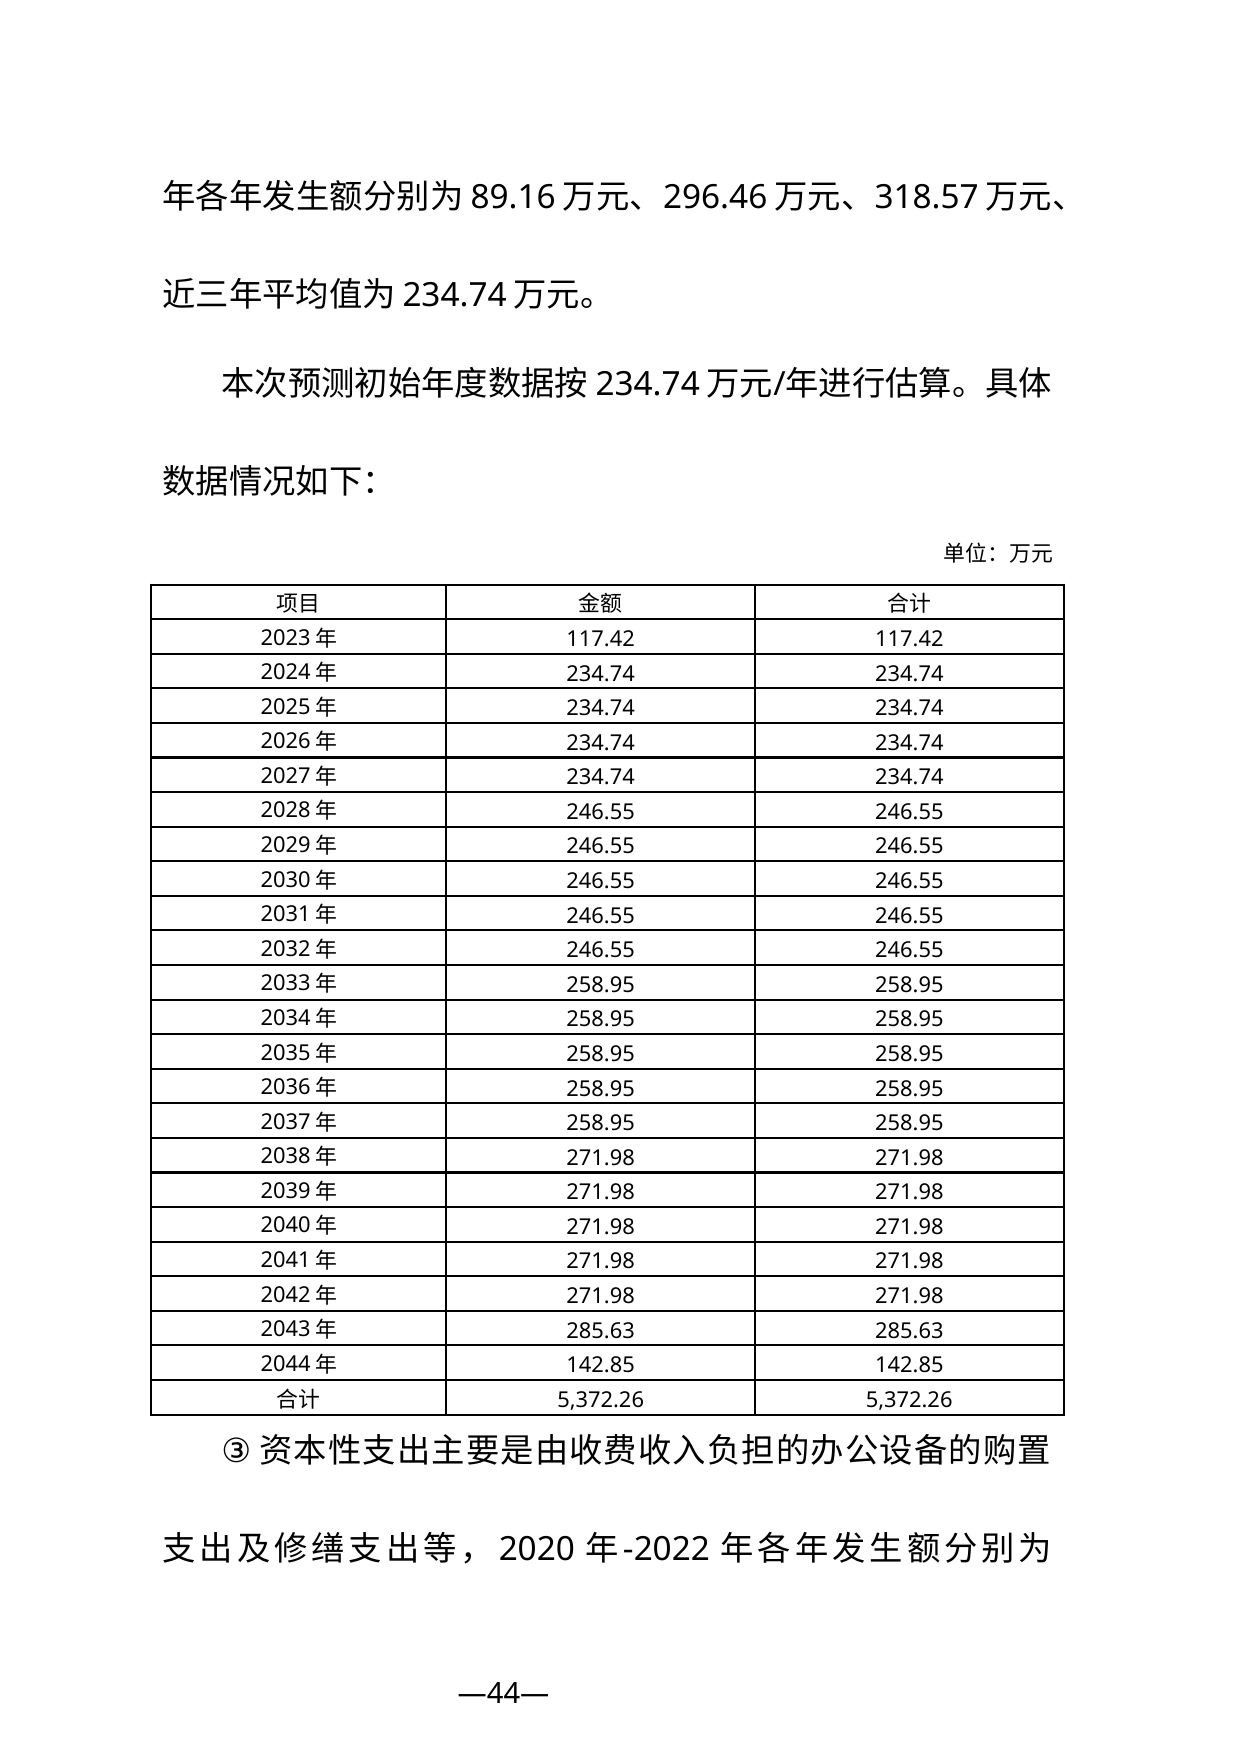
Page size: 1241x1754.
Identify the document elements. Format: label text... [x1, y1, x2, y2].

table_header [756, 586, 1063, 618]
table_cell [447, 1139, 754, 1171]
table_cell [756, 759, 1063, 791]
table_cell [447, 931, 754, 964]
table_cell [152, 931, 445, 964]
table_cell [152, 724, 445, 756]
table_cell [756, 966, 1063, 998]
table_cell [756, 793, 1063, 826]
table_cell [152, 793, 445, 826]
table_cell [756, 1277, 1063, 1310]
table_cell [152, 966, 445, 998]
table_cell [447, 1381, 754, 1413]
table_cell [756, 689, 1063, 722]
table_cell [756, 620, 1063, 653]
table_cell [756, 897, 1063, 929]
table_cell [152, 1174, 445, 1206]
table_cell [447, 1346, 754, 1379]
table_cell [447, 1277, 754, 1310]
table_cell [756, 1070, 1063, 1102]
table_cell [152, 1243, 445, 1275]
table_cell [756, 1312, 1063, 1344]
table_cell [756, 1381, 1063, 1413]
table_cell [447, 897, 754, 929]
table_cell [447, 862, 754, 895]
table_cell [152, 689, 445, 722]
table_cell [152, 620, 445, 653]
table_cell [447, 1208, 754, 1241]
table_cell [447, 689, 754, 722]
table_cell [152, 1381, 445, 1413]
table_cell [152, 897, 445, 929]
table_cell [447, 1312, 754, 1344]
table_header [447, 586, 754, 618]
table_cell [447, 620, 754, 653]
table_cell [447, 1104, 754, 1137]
text 单位：万元 [162, 535, 1053, 568]
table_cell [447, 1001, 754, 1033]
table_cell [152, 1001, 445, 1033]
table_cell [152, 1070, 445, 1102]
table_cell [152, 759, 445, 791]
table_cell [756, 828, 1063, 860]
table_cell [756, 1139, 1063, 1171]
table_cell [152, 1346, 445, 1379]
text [162, 162, 1053, 324]
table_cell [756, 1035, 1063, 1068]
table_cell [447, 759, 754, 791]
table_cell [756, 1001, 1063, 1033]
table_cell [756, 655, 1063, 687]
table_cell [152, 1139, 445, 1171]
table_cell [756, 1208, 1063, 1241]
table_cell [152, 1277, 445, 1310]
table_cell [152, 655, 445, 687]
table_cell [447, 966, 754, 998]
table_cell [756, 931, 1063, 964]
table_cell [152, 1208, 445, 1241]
text 本次预测初始年度数据按234.74万元/年进行估算。具体数据情况如下： [162, 349, 1053, 511]
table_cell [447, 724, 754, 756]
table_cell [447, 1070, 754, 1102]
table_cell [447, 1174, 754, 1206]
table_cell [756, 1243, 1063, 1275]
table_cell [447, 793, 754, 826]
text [162, 1416, 1053, 1578]
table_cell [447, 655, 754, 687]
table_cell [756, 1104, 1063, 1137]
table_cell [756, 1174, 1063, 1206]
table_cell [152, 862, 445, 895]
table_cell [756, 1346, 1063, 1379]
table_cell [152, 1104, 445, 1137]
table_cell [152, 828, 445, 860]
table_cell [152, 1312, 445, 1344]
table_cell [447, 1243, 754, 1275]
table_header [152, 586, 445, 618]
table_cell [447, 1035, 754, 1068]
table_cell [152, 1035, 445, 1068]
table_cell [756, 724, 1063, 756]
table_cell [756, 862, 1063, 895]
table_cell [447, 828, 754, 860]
